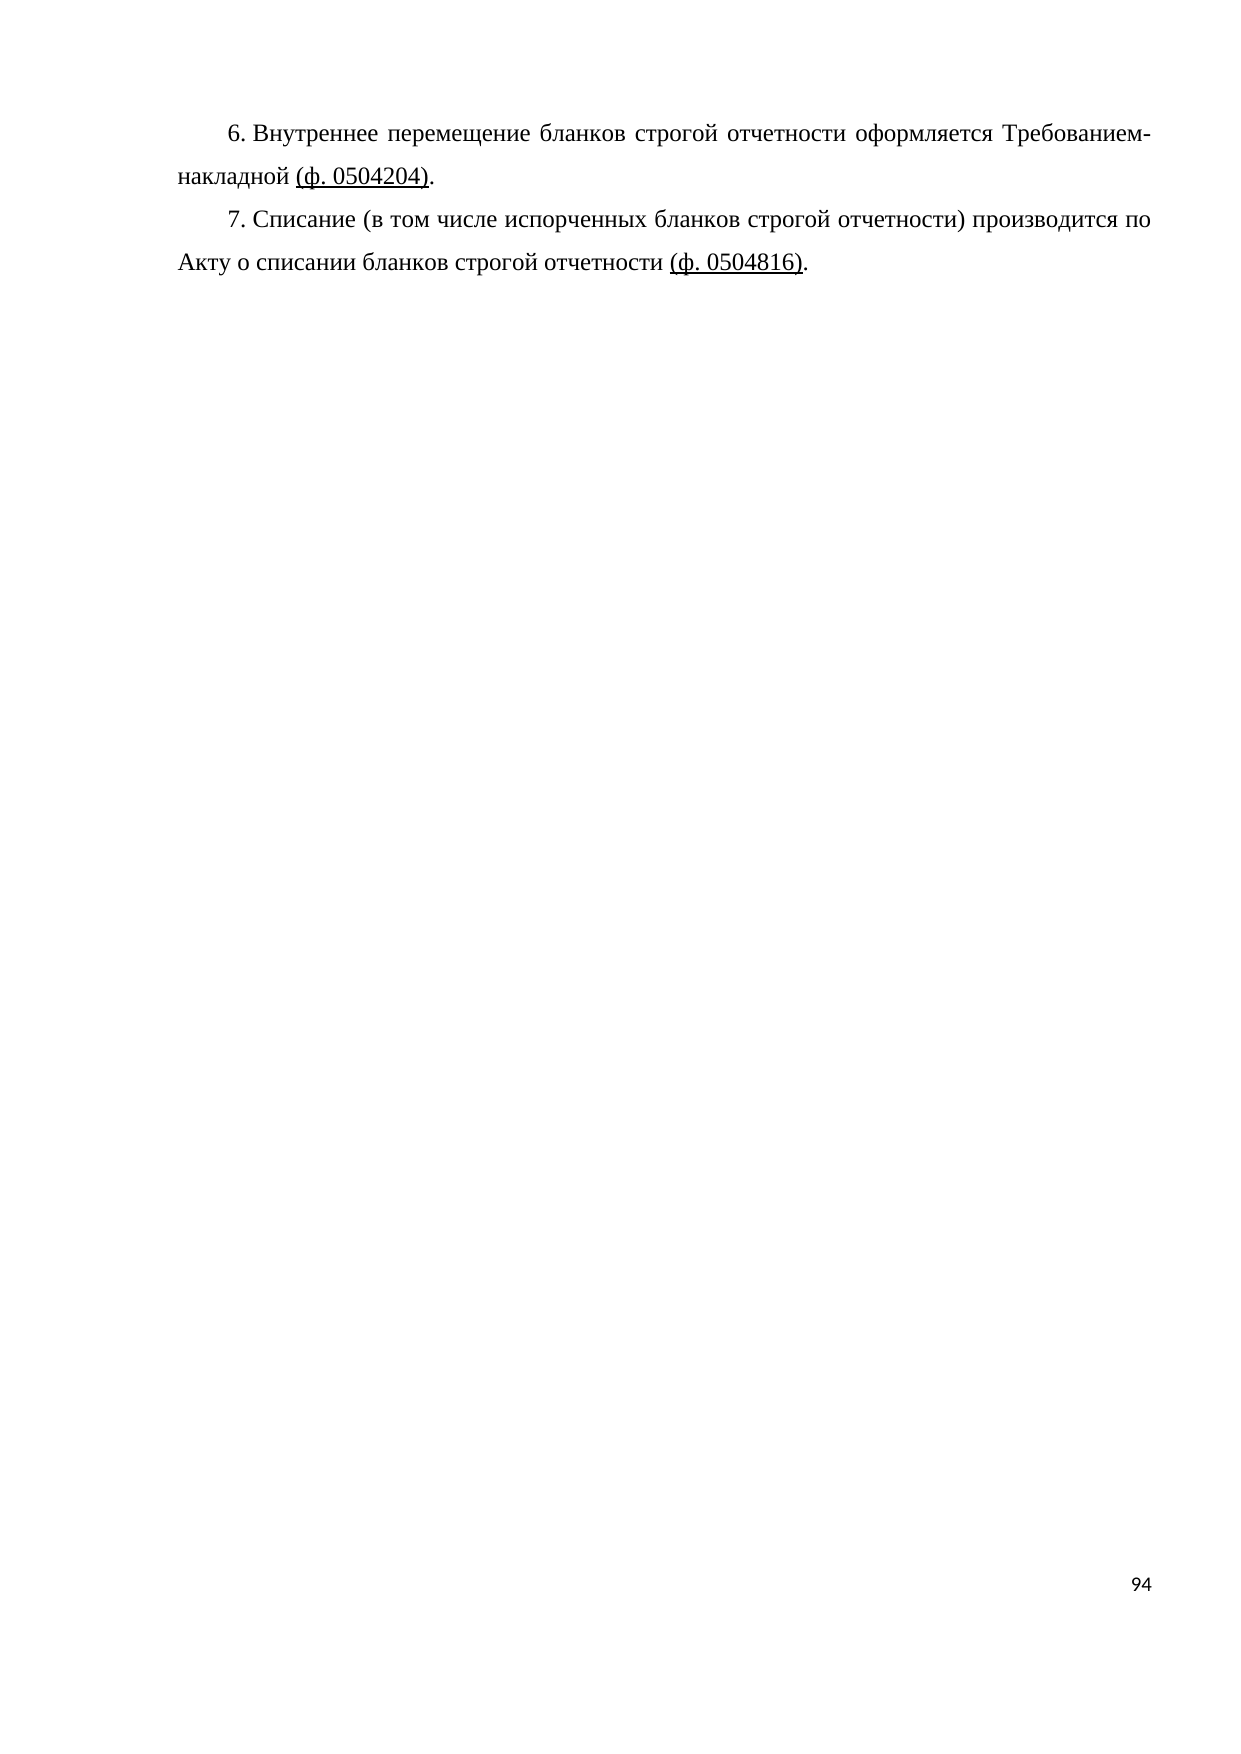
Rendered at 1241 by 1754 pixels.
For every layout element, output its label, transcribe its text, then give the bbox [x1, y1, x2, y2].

subtitle Внутреннее перемещение бланков строгой отчетности оформляется Требованием-накладной (ф. 0504204). [177, 118, 1152, 190]
subtitle Списание (в том числе испорченных бланков строгой отчетности) производится по Акту о списании бланков строгой отчетности (ф. 0504816). [177, 217, 1152, 289]
